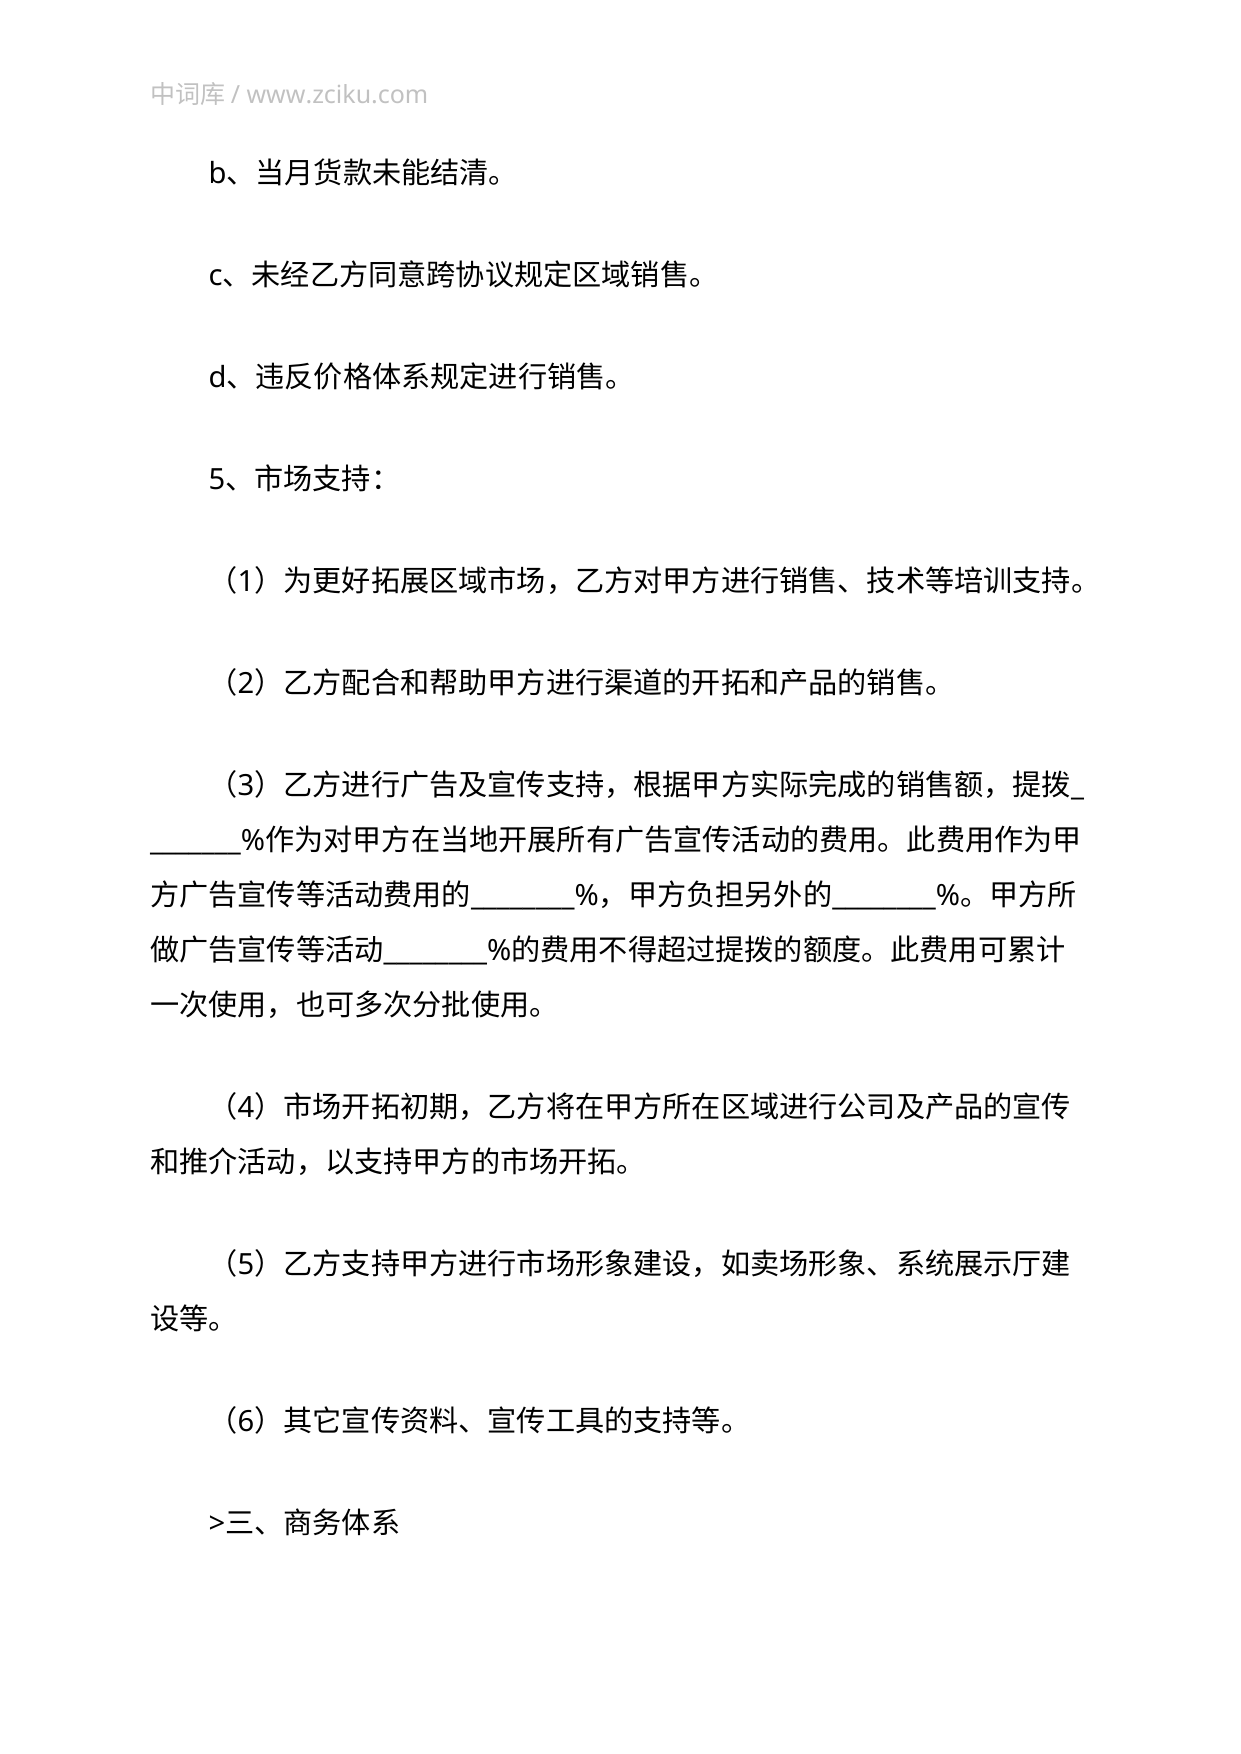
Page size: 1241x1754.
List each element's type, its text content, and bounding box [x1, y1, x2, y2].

text （5）乙方支持甲方进行市场形象建设，如卖场形象、系统展示厅建设等。 [150, 1240, 1090, 1338]
text 5、市场支持： [150, 456, 1090, 498]
text （2）乙方配合和帮助甲方进行渠道的开拓和产品的销售。 [150, 660, 1090, 702]
text c、未经乙方同意跨协议规定区域销售。 [150, 252, 1090, 294]
text （6）其它宣传资料、宣传工具的支持等。 [150, 1397, 1090, 1439]
text （4）市场开拓初期，乙方将在甲方所在区域进行公司及产品的宣传和推介活动，以支持甲方的市场开拓。 [150, 1084, 1090, 1181]
text （3）乙方进行广告及宣传支持，根据甲方实际完成的销售额，提拨________%作为对甲方在当地开展所有广告宣传活动的费用。此费用作为甲方广告宣传等活动费用的________%，甲方负担另外的________%。甲方所做广告宣传等活动________%的费用不得超过提拨的额度。此费用可累计一次使用，也可多次分批使用。 [150, 762, 1090, 1024]
text d、违反价格体系规定进行销售。 [150, 354, 1090, 396]
text b、当月货款未能结清。 [150, 150, 1090, 192]
text （1）为更好拓展区域市场，乙方对甲方进行销售、技术等培训支持。 [150, 558, 1090, 600]
text >三、商务体系 [150, 1499, 1090, 1542]
